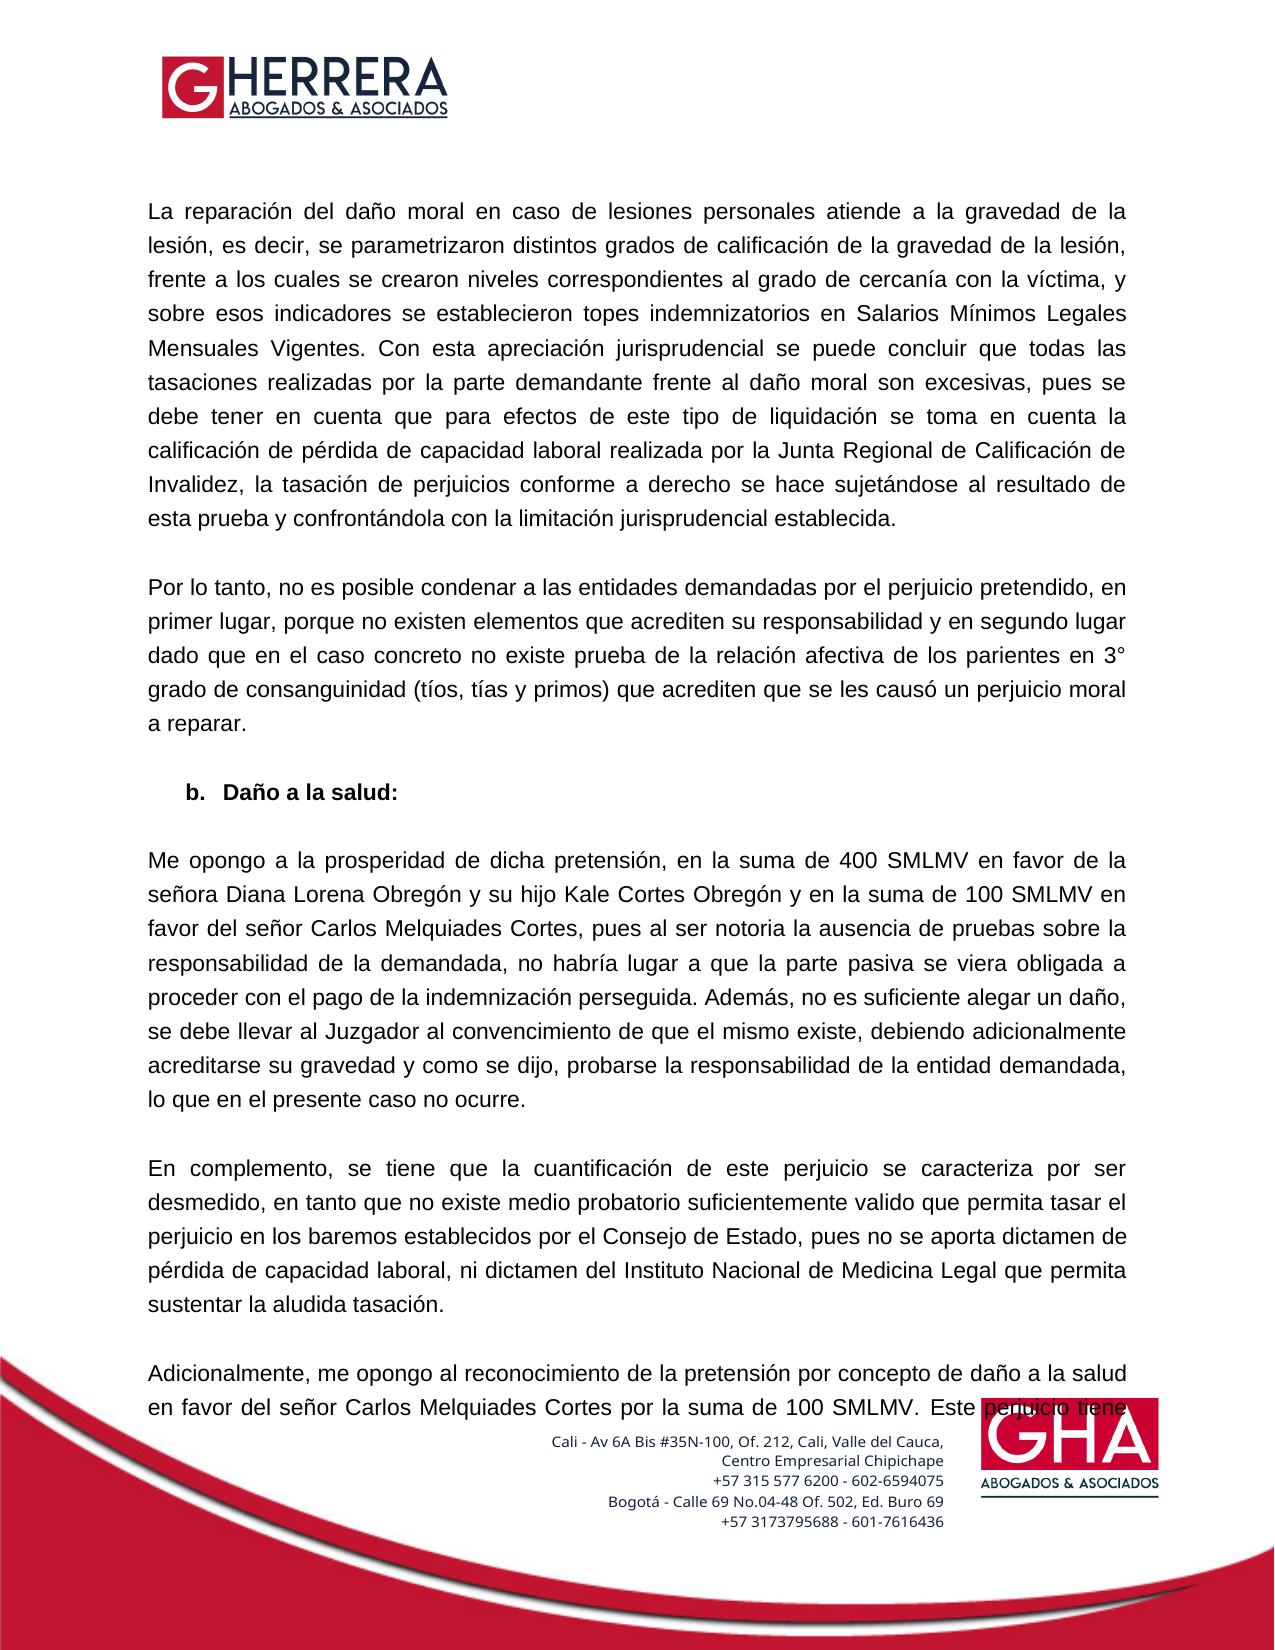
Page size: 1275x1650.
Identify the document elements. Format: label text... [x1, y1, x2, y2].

list Daño a la salud: [185, 779, 1127, 805]
text Me opongo a la prosperidad de dicha pretensión, en la suma de 400 SMLMV en favor de la señora Diana Lorena Obregón y su hijo Kale Cortes Obregón y en la suma de 100 SMLMV en favor del señor Carlos Melquiades Cortes, pues al ser notoria la ausencia de pruebas sobre la responsabilidad de la demandada, no habría lugar a que la parte pasiva se viera obligada a proceder con el pago de la indemnización perseguida. Además, no es suficiente alegar un daño, se debe llevar al Juzgador al convencimiento de que el mismo existe, debiendo adicionalmente acreditarse su gravedad y como se dijo, probarse la responsabilidad de la entidad demandada, lo que en el presente caso no ocurre. [148, 847, 1127, 1113]
picture [0, 1343, 1274, 1650]
picture [147, 39, 462, 135]
text Por lo tanto, no es posible condenar a las entidades demandadas por el perjuicio pretendido, en primer lugar, porque no existen elementos que acrediten su responsabilidad y en segundo lugar dado que en el caso concreto no existe prueba de la relación afectiva de los parientes en 3° grado de consanguinidad (tíos, tías y primos) que acrediten que se les causó un perjuicio moral a reparar. [148, 574, 1127, 737]
text En complemento, se tiene que la cuantificación de este perjuicio se caracteriza por ser desmedido, en tanto que no existe medio probatorio suficientemente valido que permita tasar el perjuicio en los baremos establecidos por el Consejo de Estado, pues no se aporta dictamen de pérdida de capacidad laboral, ni dictamen del Instituto Nacional de Medicina Legal que permita sustentar la aludida tasación. [148, 1154, 1127, 1318]
text La reparación del daño moral en caso de lesiones personales atiende a la gravedad de la lesión, es decir, se parametrizaron distintos grados de calificación de la gravedad de la lesión, frente a los cuales se crearon niveles correspondientes al grado de cercanía con la víctima, y sobre esos indicadores se establecieron topes indemnizatorios en Salarios Mínimos Legales Mensuales Vigentes. Con esta apreciación jurisprudencial se puede concluir que todas las tasaciones realizadas por la parte demandante frente al daño moral son excesivas, pues se debe tener en cuenta que para efectos de este tipo de liquidación se toma en cuenta la calificación de pérdida de capacidad laboral realizada por la Junta Regional de Calificación de Invalidez, la tasación de perjuicios conforme a derecho se hace sujetándose al resultado de esta prueba y confrontándola con la limitación jurisprudencial establecida. [148, 198, 1127, 532]
